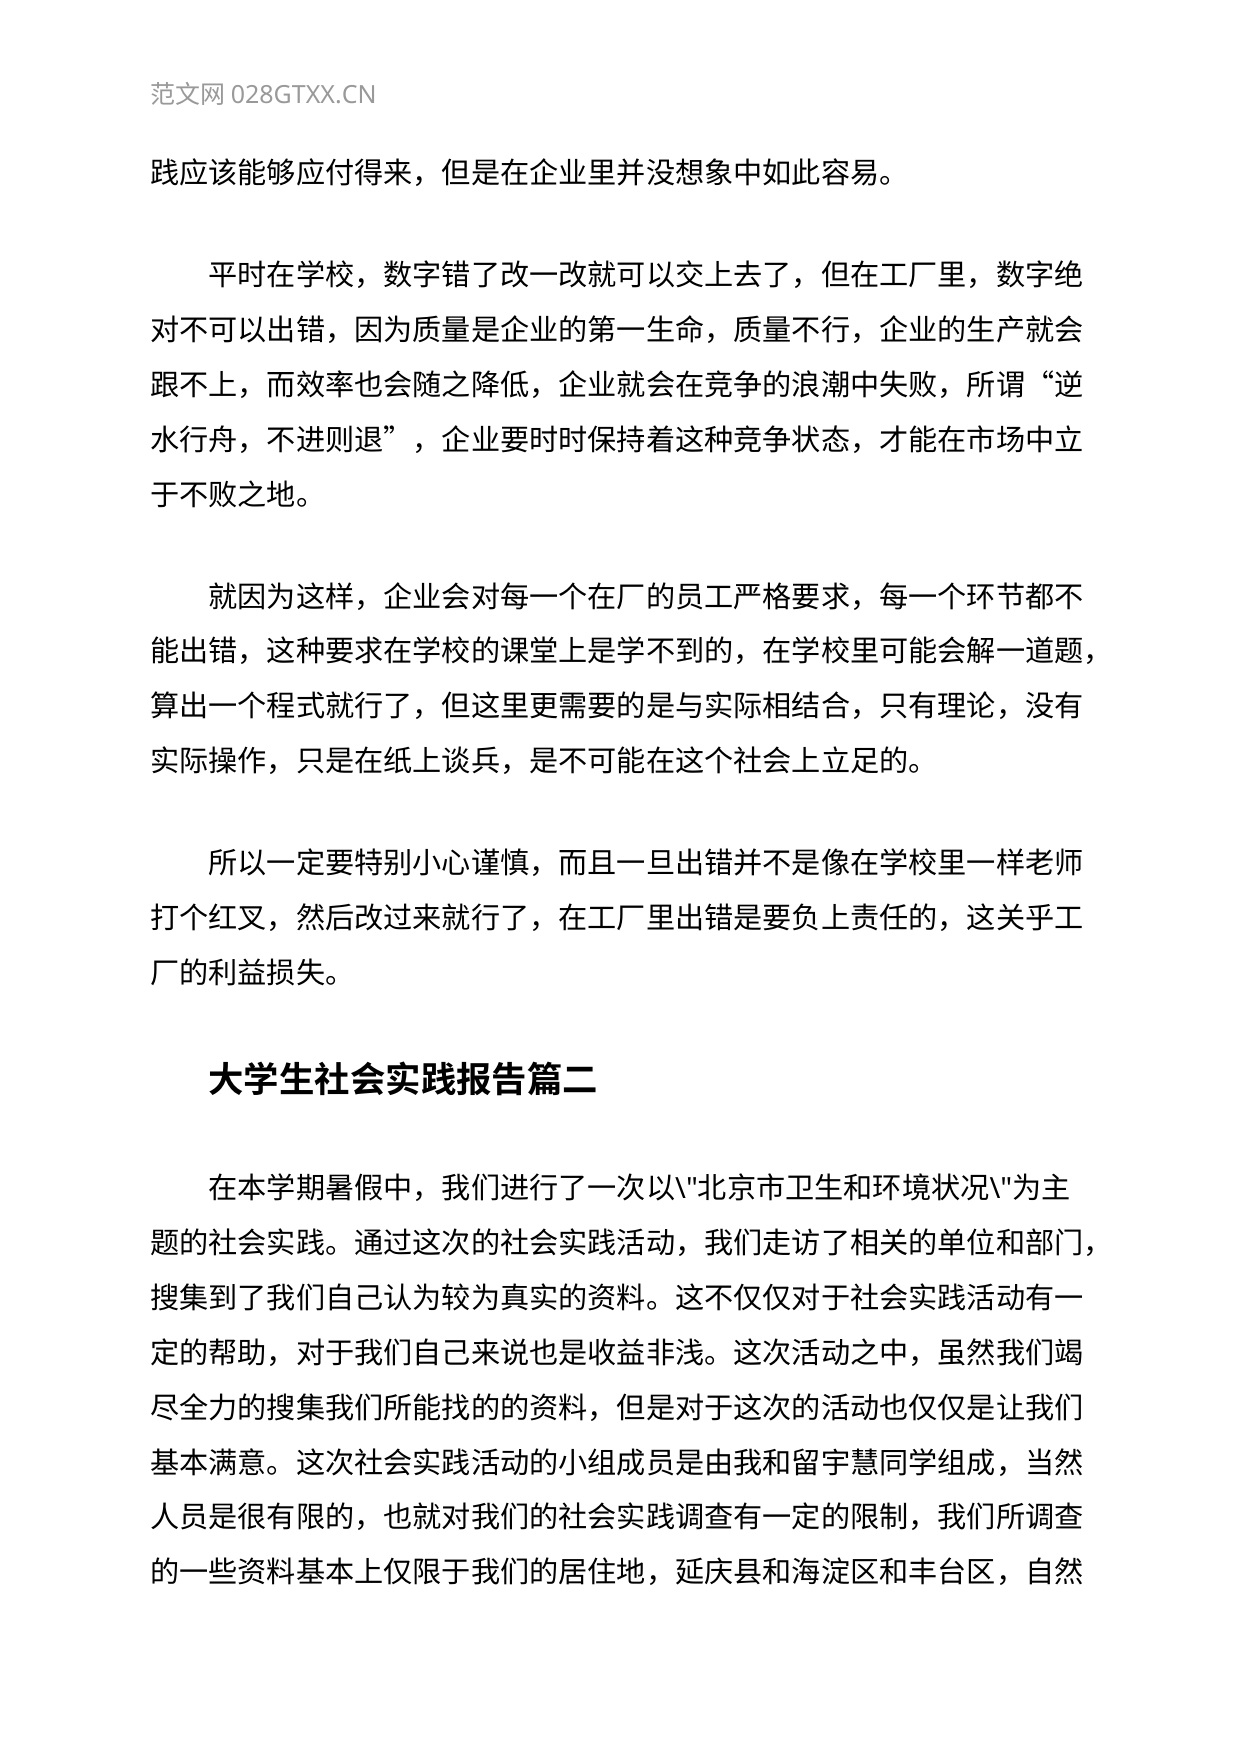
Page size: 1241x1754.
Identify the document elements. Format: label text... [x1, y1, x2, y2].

text 所以一定要特别小心谨慎，而且一旦出错并不是像在学校里一样老师打个红叉，然后改过来就行了，在工厂里出错是要负上责任的，这关乎工厂的利益损失。 [150, 839, 1090, 992]
text 平时在学校，数字错了改一改就可以交上去了，但在工厂里，数字绝对不可以出错，因为质量是企业的第一生命，质量不行，企业的生产就会跟不上，而效率也会随之降低，企业就会在竞争的浪潮中失败，所谓“逆水行舟，不进则退”，企业要时时保持着这种竞争状态，才能在市场中立于不败之地。 [150, 252, 1090, 514]
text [150, 150, 1090, 192]
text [150, 1164, 1090, 1591]
text 大学生社会实践报告篇二 [150, 1051, 1090, 1102]
text 就因为这样，企业会对每一个在厂的员工严格要求，每一个环节都不能出错，这种要求在学校的课堂上是学不到的，在学校里可能会解一道题，算出一个程式就行了，但这里更需要的是与实际相结合，只有理论，没有实际操作，只是在纸上谈兵，是不可能在这个社会上立足的。 [150, 573, 1090, 780]
